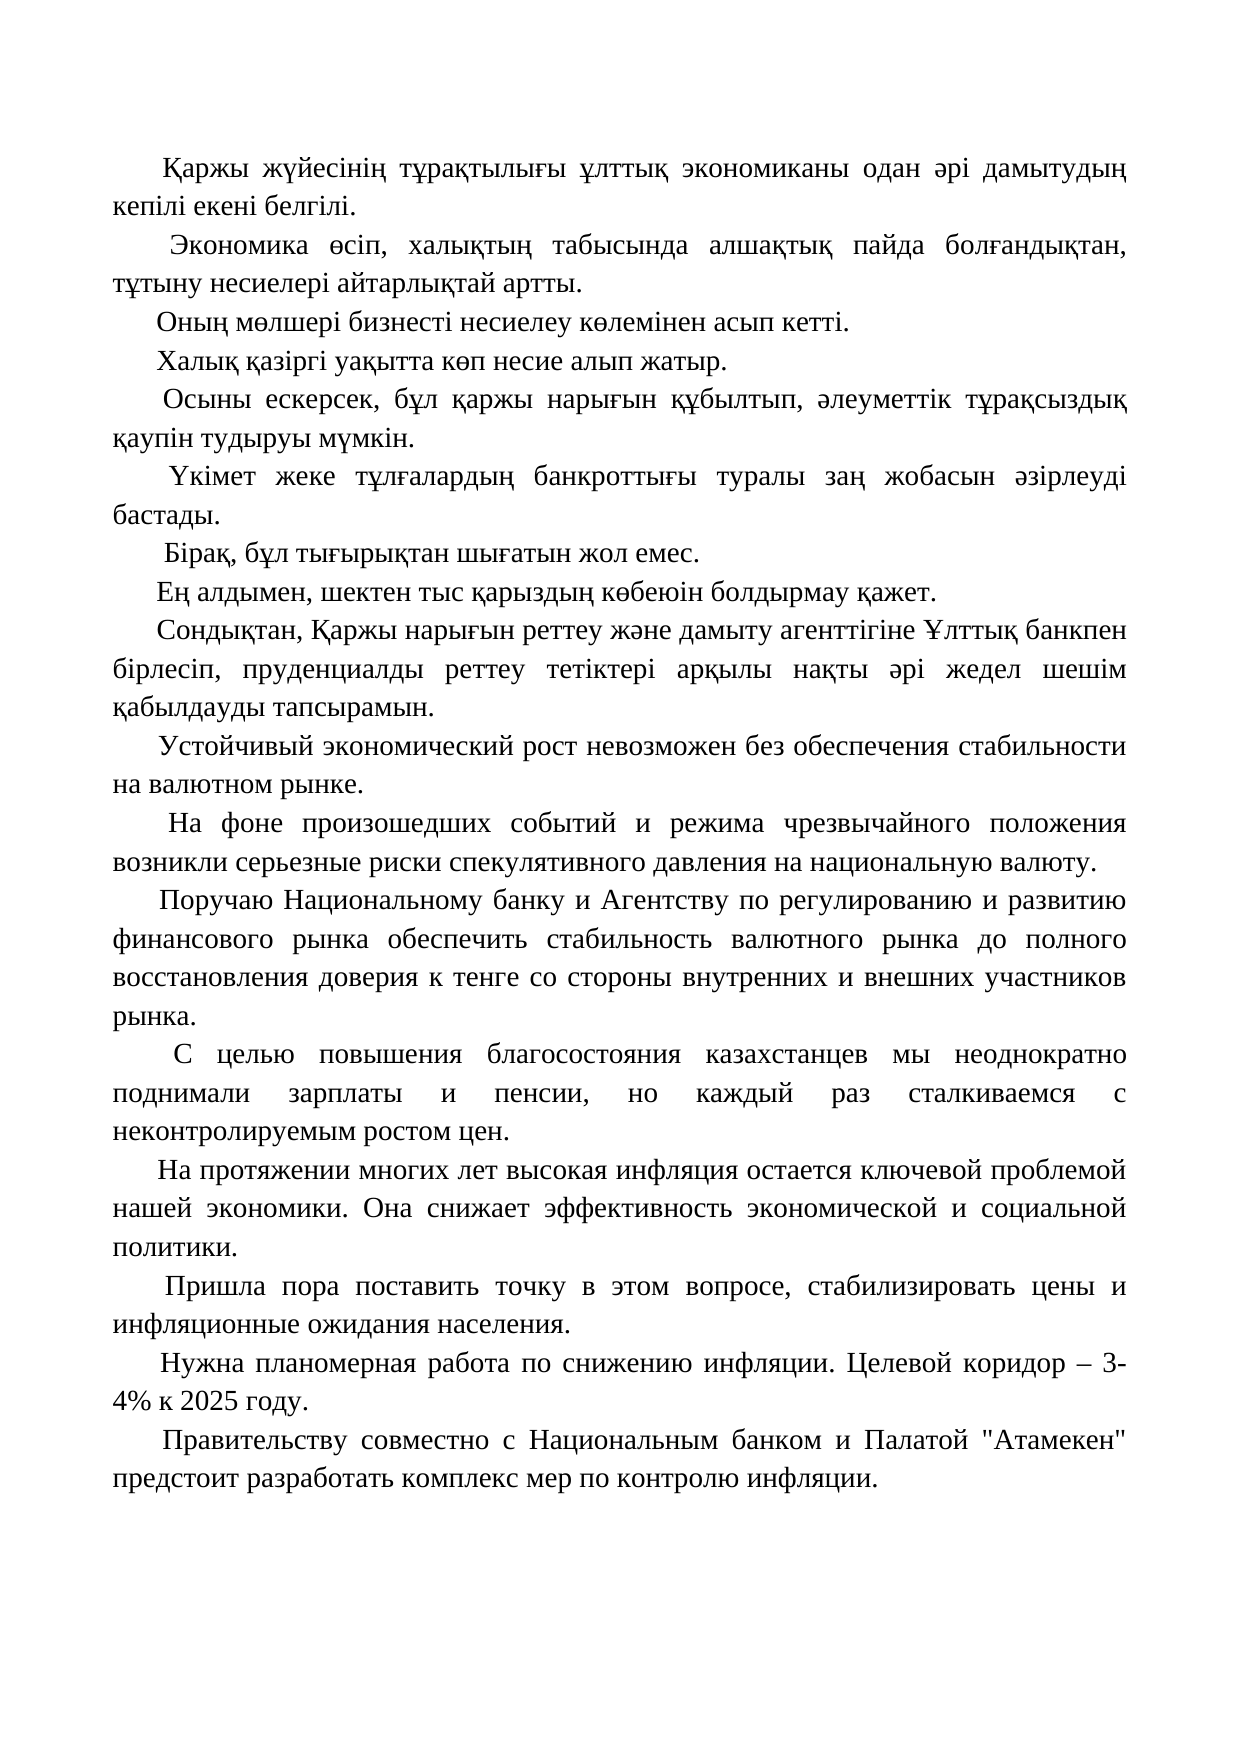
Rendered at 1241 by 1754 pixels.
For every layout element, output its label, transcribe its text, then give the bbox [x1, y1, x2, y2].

text Қаржы жүйесінің тұрақтылығы ұлттық экономиканы одан әрі дамытудың кепілі екені белгілі. [112, 150, 1128, 222]
text С целью повышения благосостояния казахстанцев мы неоднократно поднимали зарплаты и пенсии, но каждый раз сталкиваемся с неконтролируемым ростом цен. [112, 1036, 1128, 1147]
text Поручаю Национальному банку и Агентству по регулированию и развитию финансового рынка обеспечить стабильность валютного рынка до полного восстановления доверия к тенге со стороны внутренних и внешних участников рынка. [112, 882, 1128, 1031]
text Оның мөлшері бизнесті несиелеу көлемінен асып кетті. [112, 304, 1128, 338]
text На протяжении многих лет высокая инфляция остается ключевой проблемой нашей экономики. Она снижает эффективность экономической и социальной политики. [112, 1152, 1128, 1263]
text Үкімет жеке тұлғалардың банкроттығы туралы заң жобасын әзірлеуді бастады. [112, 458, 1128, 530]
text Осыны ескерсек, бұл қаржы нарығын құбылтып, әлеуметтік тұрақсыздық қаупін тудыруы мүмкін. [112, 381, 1128, 453]
text Правительству совместно с Национальным банком и Палатой "Атамекен" предстоит разработать комплекс мер по контролю инфляции. [112, 1422, 1128, 1494]
text Ең алдымен, шектен тыс қарыздың көбеюін болдырмау қажет. [112, 574, 1128, 607]
text Халық қазіргі уақытта көп несие алып жатыр. [112, 343, 1128, 376]
text Экономика өсіп, халықтың табысында алшақтық пайда болғандықтан, тұтыну несиелері айтарлықтай артты. [112, 227, 1128, 299]
text Пришла пора поставить точку в этом вопросе, стабилизировать цены и инфляционные ожидания населения. [112, 1268, 1128, 1340]
text Сондықтан, Қаржы нарығын реттеу және дамыту агенттігіне Ұлттық банкпен бірлесіп, пруденциалды реттеу тетіктері арқылы нақты әрі жедел шешім қабылдауды тапсырамын. [112, 612, 1128, 723]
text Бірақ, бұл тығырықтан шығатын жол емес. [112, 535, 1128, 569]
text На фоне произошедших событий и режима чрезвычайного положения возникли серьезные риски спекулятивного давления на национальную валюту. [112, 805, 1128, 877]
text Устойчивый экономический рост невозможен без обеспечения стабильности на валютном рынке. [112, 728, 1128, 800]
text Нужна планомерная работа по снижению инфляции. Целевой коридор – 3-4% к 2025 году. [112, 1345, 1128, 1417]
